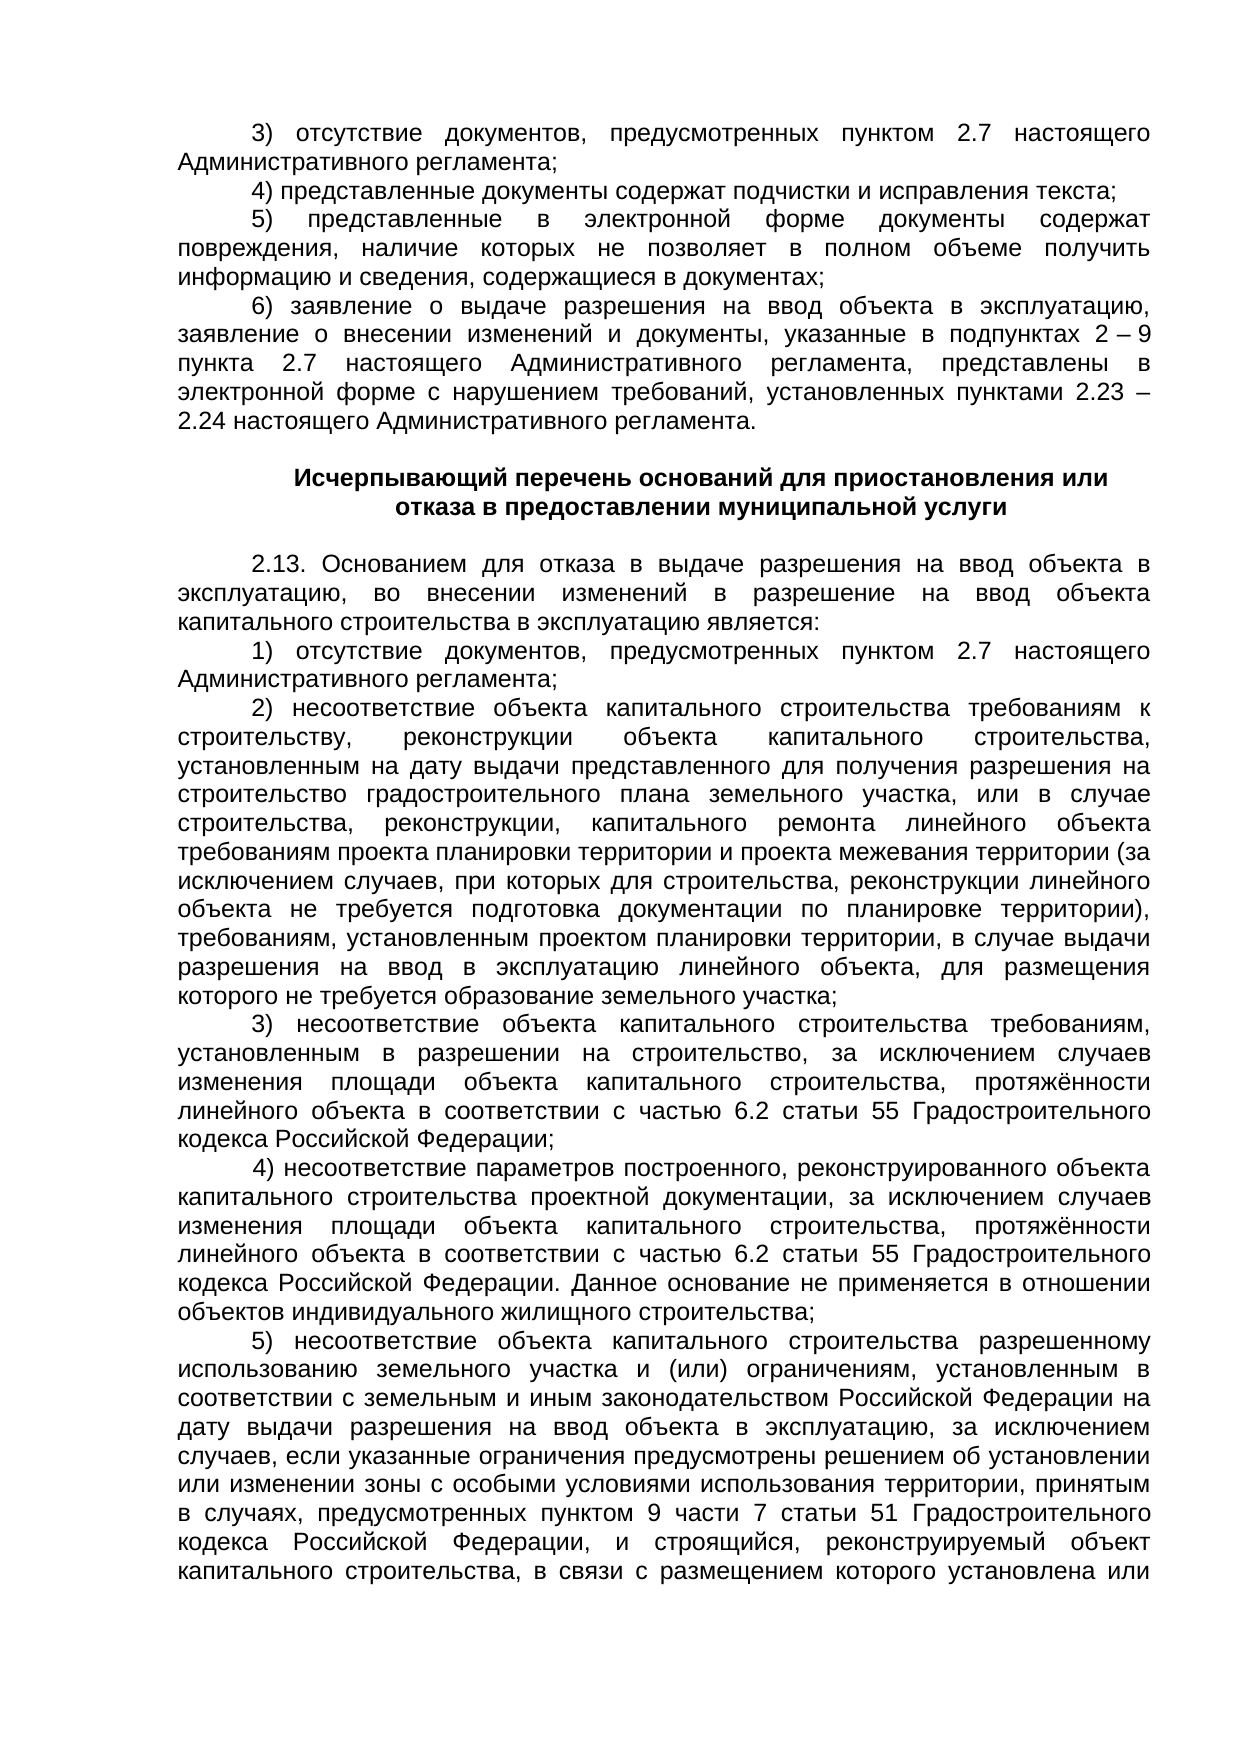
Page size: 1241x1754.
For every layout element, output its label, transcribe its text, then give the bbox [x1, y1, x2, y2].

text 2) несоответствие объекта капитального строительства требованиям к строительству, реконструкции объекта капитального строительства, установленным на дату выдачи представленного для получения разрешения на строительство градостроительного плана земельного участка, или в случае строительства, реконструкции, капитального ремонта линейного объекта требованиям проекта планировки территории и проекта межевания территории (за исключением случаев, при которых для строительства, реконструкции линейного объекта не требуется подготовка документации по планировке территории), требованиям, установленным проектом планировки территории, в случае выдачи разрешения на ввод в эксплуатацию линейного объекта, для размещения которого не требуется образование земельного участка; [177, 693, 1152, 1009]
text 6) заявление о выдаче разрешения на ввод объекта в эксплуатацию, заявление о внесении изменений и документы, указанные в подпунктах 2 – 9 пункта 2.7 настоящего Административного регламента, представлены в электронной форме с нарушением требований, установленных пунктами 2.23 – 2.24 настоящего Административного регламента. [177, 291, 1152, 434]
text 4) несоответствие параметров построенного, реконструированного объекта капитального строительства проектной документации, за исключением случаев изменения площади объекта капитального строительства, протяжённости линейного объекта в соответствии с частью 6.2 статьи 55 Градостроительного кодекса Российской Федерации. Данное основание не применяется в отношении объектов индивидуального жилищного строительства; [177, 1153, 1152, 1326]
text 3) отсутствие документов, предусмотренных пунктом 2.7 настоящего Административного регламента; [177, 118, 1152, 176]
text 5) представленные в электронной форме документы содержат повреждения, наличие которых не позволяет в полном объеме получить информацию и сведения, содержащиеся в документах; [177, 204, 1152, 291]
text 1) отсутствие документов, предусмотренных пунктом 2.7 настоящего Административного регламента; [177, 636, 1152, 693]
text Исчерпывающий перечень оснований для приостановления или отказа в предоставлении муниципальной услуги [251, 463, 1152, 521]
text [177, 1326, 1152, 1584]
text 2.13. Основанием для отказа в выдаче разрешения на ввод объекта в эксплуатацию, во внесении изменений в разрешение на ввод объекта капитального строительства в эксплуатацию является: [177, 549, 1152, 636]
text 3) несоответствие объекта капитального строительства требованиям, установленным в разрешении на строительство, за исключением случаев изменения площади объекта капитального строительства, протяжённости линейного объекта в соответствии с частью 6.2 статьи 55 Градостроительного кодекса Российской Федерации; [177, 1009, 1152, 1153]
text 4) представленные документы содержат подчистки и исправления текста; [177, 176, 1152, 204]
